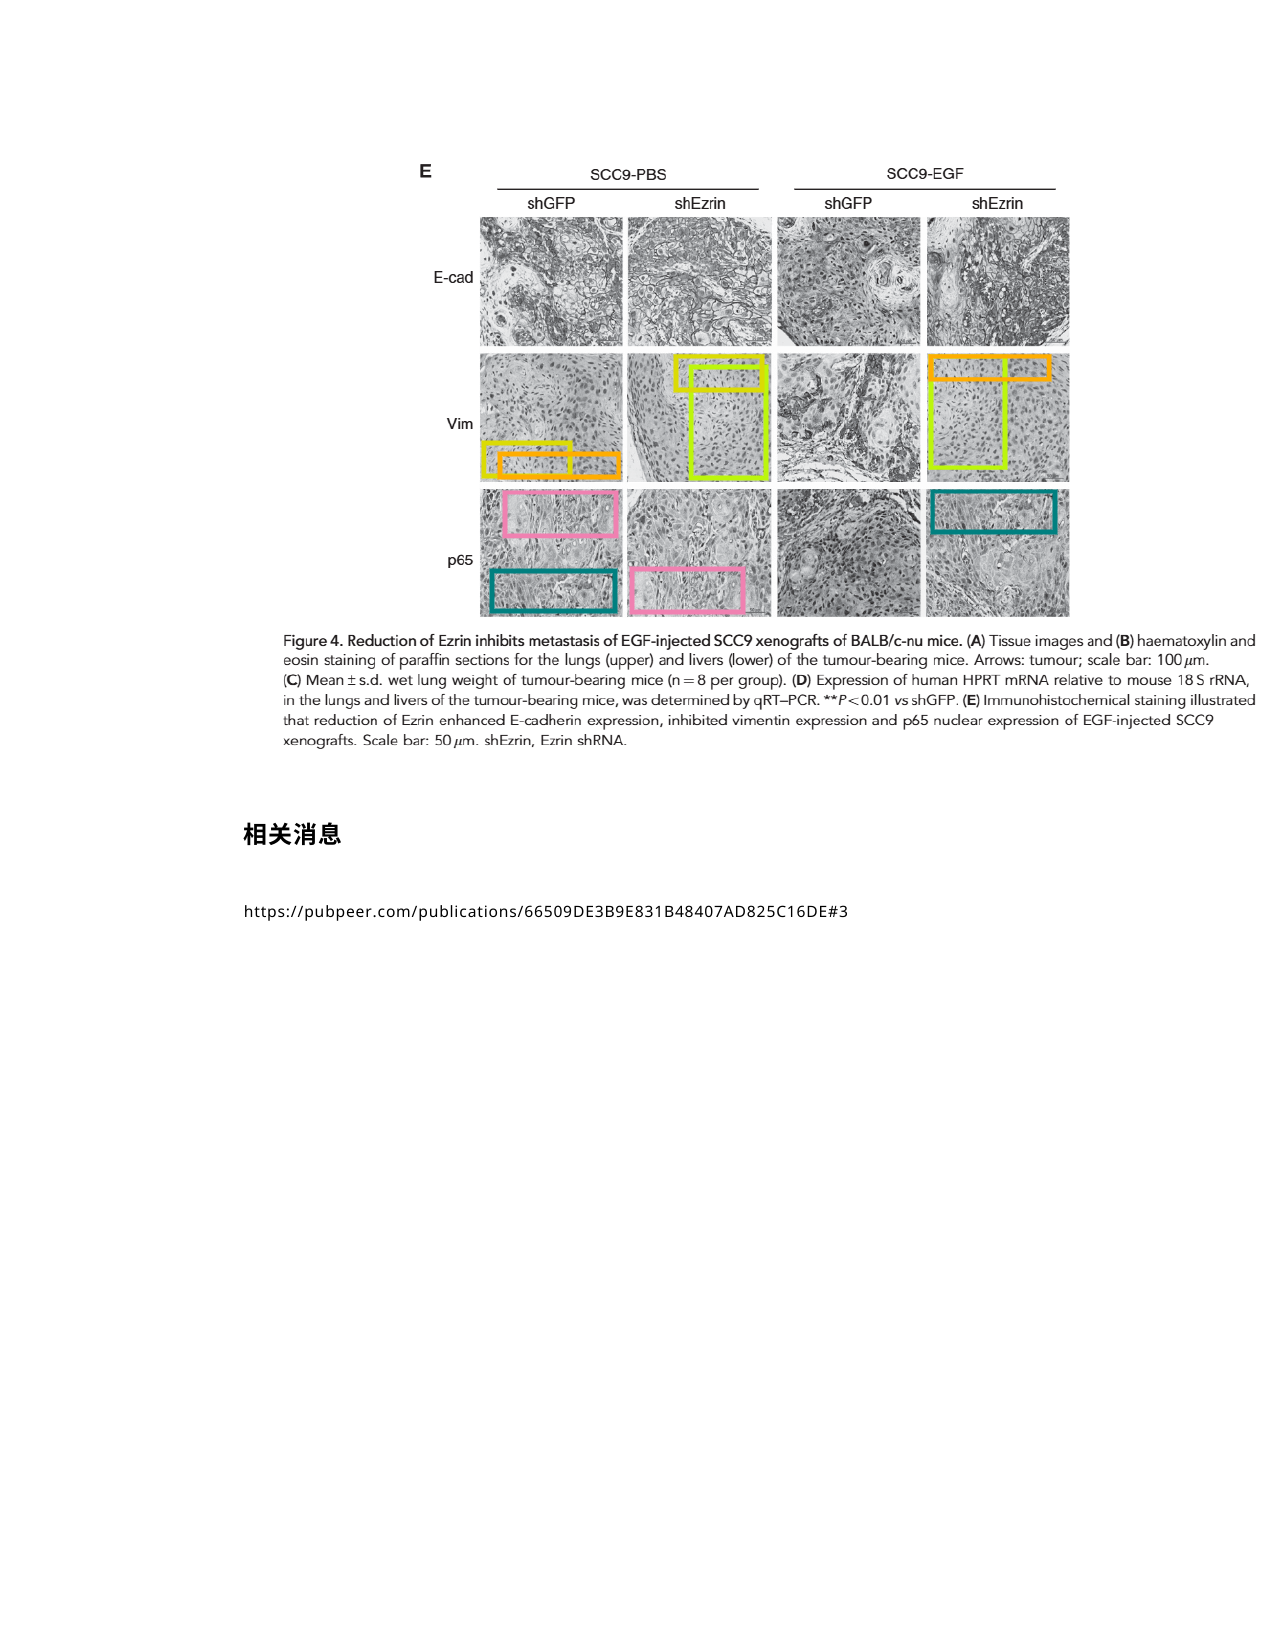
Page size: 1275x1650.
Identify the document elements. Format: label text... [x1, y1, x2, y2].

text 相关消息 [244, 804, 1031, 851]
text https://pubpeer.com/publications/66509DE3B9E831B48407AD825C16DE#3 [244, 876, 1031, 922]
picture [262, 150, 1271, 767]
